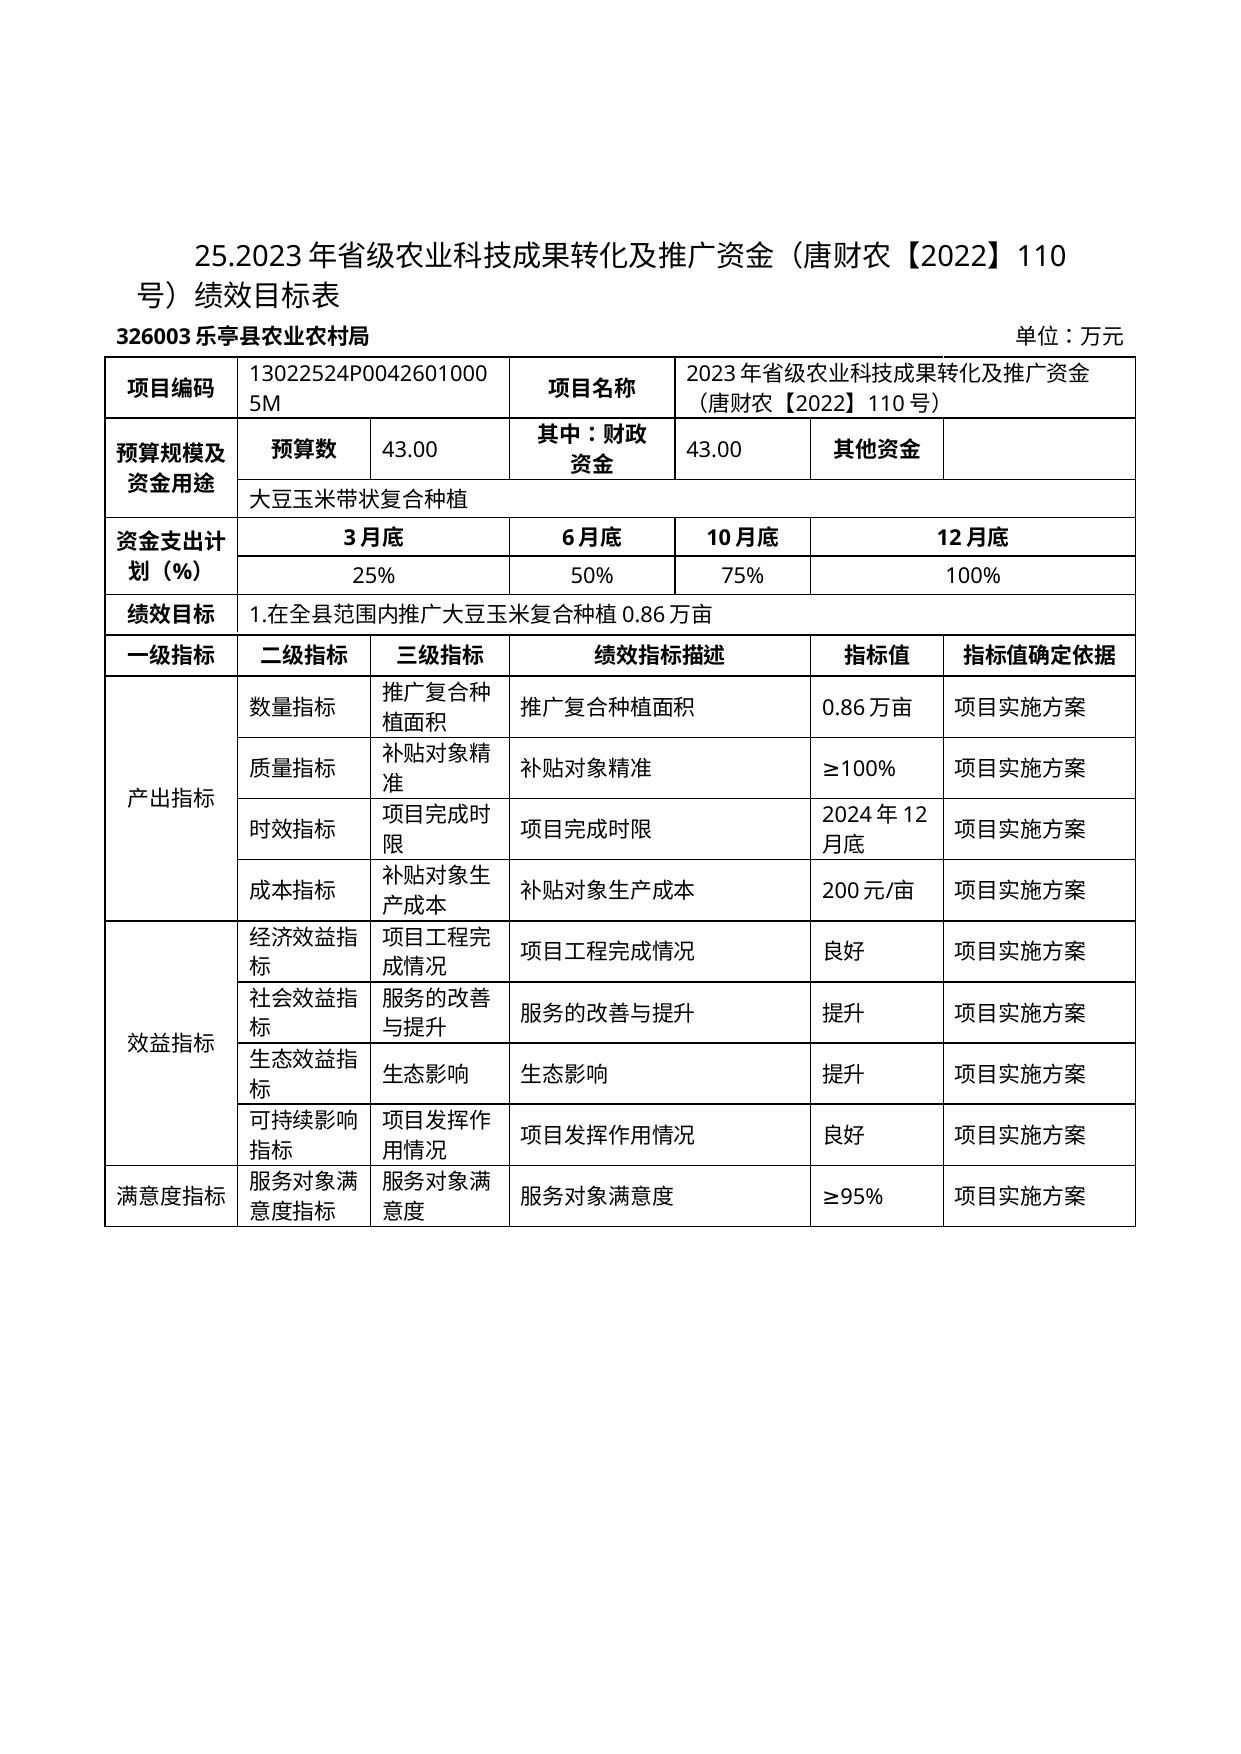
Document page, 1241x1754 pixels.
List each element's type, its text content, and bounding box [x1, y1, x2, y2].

table_header 指标值 [811, 636, 943, 675]
table_cell 效益指标 [106, 922, 237, 1164]
table_cell 其他资金 [811, 419, 943, 478]
table_cell 12月底 [811, 518, 1135, 555]
table_cell 良好 [811, 922, 943, 981]
table_cell 6月底 [510, 518, 674, 555]
table_cell 提升 [811, 983, 943, 1042]
table_cell ≥95% [811, 1166, 943, 1226]
table_cell 服务的改善与提升 [510, 983, 810, 1042]
table_header 326003乐亭县农业农村局 [106, 316, 943, 356]
table_cell 服务对象满意度指标 [238, 1166, 370, 1226]
table_cell 项目实施方案 [944, 799, 1135, 859]
table_cell 经济效益指标 [238, 922, 370, 981]
table_cell 75% [676, 557, 810, 594]
table_cell 数量指标 [238, 677, 370, 736]
table_cell 时效指标 [238, 799, 370, 859]
text 25.2023年省级农业科技成果转化及推广资金（唐财农【2022】110号）绩效目标表 [136, 235, 1104, 315]
table_cell 项目工程完成情况 [510, 922, 810, 981]
table_cell 其中：财政 资金 [510, 419, 674, 478]
table_cell 预算规模及资金用途 [106, 419, 237, 517]
table_cell 项目工程完成情况 [371, 922, 509, 981]
table_cell 项目名称 [510, 358, 674, 417]
table_cell 项目完成时限 [510, 799, 810, 859]
table_cell 预算数 [238, 419, 370, 478]
table_cell 项目发挥作用情况 [510, 1105, 810, 1164]
table_header 二级指标 [238, 636, 370, 675]
table_cell 满意度指标 [106, 1166, 237, 1226]
table_cell 补贴对象生产成本 [371, 860, 509, 920]
table_cell 项目发挥作用情况 [371, 1105, 509, 1164]
table_cell 43.00 [371, 419, 509, 478]
table_cell 项目实施方案 [944, 983, 1135, 1042]
table_cell 服务的改善与提升 [371, 983, 509, 1042]
table_cell 补贴对象精准 [371, 738, 509, 798]
table_cell 质量指标 [238, 738, 370, 798]
table_cell 生态效益指标 [238, 1044, 370, 1103]
table_cell 项目实施方案 [944, 1044, 1135, 1103]
table_cell 2023年省级农业科技成果转化及推广资金（唐财农【2022】110号） [676, 358, 1135, 417]
table_cell 13022524P00426010005M [238, 358, 509, 417]
table_cell 产出指标 [106, 677, 237, 920]
table_cell 社会效益指标 [238, 983, 370, 1042]
table_cell 大豆玉米带状复合种植 [238, 480, 1135, 517]
table_header 单位：万元 [944, 316, 1135, 356]
table_cell 推广复合种植面积 [371, 677, 509, 736]
table_cell 1.在全县范围内推广大豆玉米复合种植0.86万亩 [238, 595, 1135, 632]
table_cell 提升 [811, 1044, 943, 1103]
table_cell 服务对象满意度 [510, 1166, 810, 1226]
table_cell 补贴对象生产成本 [510, 860, 810, 920]
table_cell 绩效目标 [106, 595, 237, 632]
table_cell 0.86万亩 [811, 677, 943, 736]
table_header 绩效指标描述 [510, 636, 810, 675]
table_cell 服务对象满意度 [371, 1166, 509, 1226]
table_header 指标值确定依据 [944, 636, 1135, 675]
table_cell 生态影响 [510, 1044, 810, 1103]
table_cell 43.00 [676, 419, 810, 478]
table_cell ≥100% [811, 738, 943, 798]
table_cell 补贴对象精准 [510, 738, 810, 798]
table_cell 项目编码 [106, 358, 237, 417]
table_cell 3月底 [238, 518, 509, 555]
table_cell 资金支出计划（%） [106, 518, 237, 594]
table_cell 项目实施方案 [944, 738, 1135, 798]
table_cell 项目完成时限 [371, 799, 509, 859]
table_cell 可持续影响指标 [238, 1105, 370, 1164]
table_header 一级指标 [106, 636, 237, 675]
table_cell 成本指标 [238, 860, 370, 920]
table_cell 50% [510, 557, 674, 594]
table_cell 2024年12月底 [811, 799, 943, 859]
table_cell 项目实施方案 [944, 1105, 1135, 1164]
table_cell [944, 419, 1135, 478]
table_cell 项目实施方案 [944, 1166, 1135, 1226]
table_cell 生态影响 [371, 1044, 509, 1103]
table_cell 10月底 [676, 518, 810, 555]
table_cell 推广复合种植面积 [510, 677, 810, 736]
table_cell 200元/亩 [811, 860, 943, 920]
table_cell 项目实施方案 [944, 860, 1135, 920]
table_cell 100% [811, 557, 1135, 594]
table_cell 项目实施方案 [944, 677, 1135, 736]
table_cell 25% [238, 557, 509, 594]
table_cell 良好 [811, 1105, 943, 1164]
table_cell 项目实施方案 [944, 922, 1135, 981]
table_header 三级指标 [371, 636, 509, 675]
